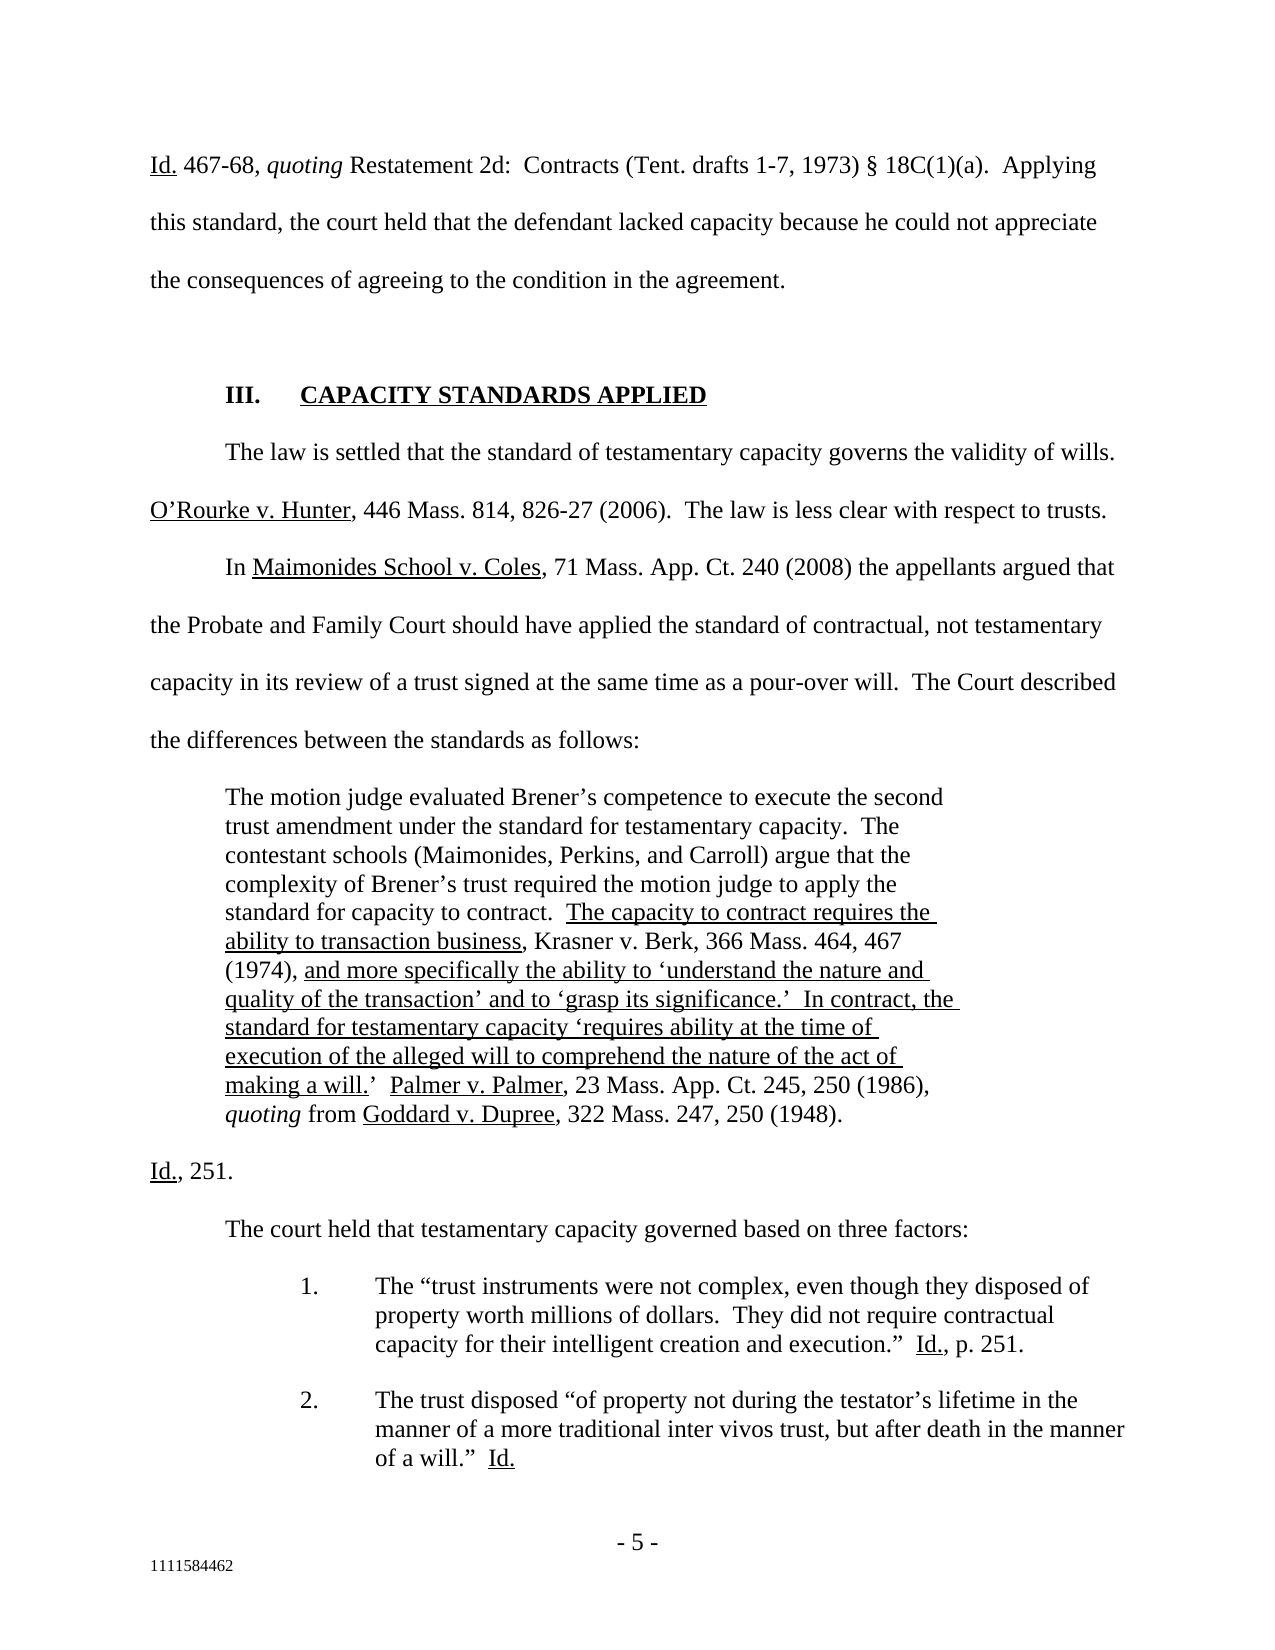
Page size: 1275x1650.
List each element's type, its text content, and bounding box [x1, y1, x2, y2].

text The law is settled that the standard of testamentary capacity governs the validity of wills. O’Rourke v. Hunter, 446 Mass. 814, 826-27 (2006). The law is less clear with respect to trusts. [150, 437, 1125, 524]
text Id. 467-68, quoting Restatement 2d: Contracts (Tent. drafts 1-7, 1973) § 18C(1)(a). Applying this standard, the court held that the defendant lacked capacity because he could not appreciate the consequences of agreeing to the condition in the agreement. [150, 150, 1125, 294]
text 2. The trust disposed “of property not during the testator’s lifetime in the manner of a more traditional inter vivos trust, but after death in the manner of a will.” Id. [150, 1386, 1125, 1472]
text The motion judge evaluated Brener’s competence to execute the second trust amendment under the standard for testamentary capacity. The contestant schools (Maimonides, Perkins, and Carroll) argue that the complexity of Brener’s trust required the motion judge to apply the standard for capacity to contract. The capacity to contract requires the ability to transaction business, Krasner v. Berk, 366 Mass. 464, 467 (1974), and more specifically the ability to ‘understand the nature and quality of the transaction’ and to ‘grasp its significance.’ In contract, the standard for testamentary capacity ‘requires ability at the time of execution of the alleged will to comprehend the nature of the act of making a will.’ Palmer v. Palmer, 23 Mass. App. Ct. 245, 250 (1986), quoting from Goddard v. Dupree, 322 Mass. 247, 250 (1948). [225, 782, 975, 1127]
text The court held that testamentary capacity governed based on three factors: [150, 1214, 1125, 1242]
text Id., 251. [150, 1156, 1125, 1185]
text In Maimonides School v. Coles, 71 Mass. App. Ct. 240 (2008) the appellants argued that the Probate and Family Court should have applied the standard of contractual, not testamentary capacity in its review of a trust signed at the same time as a pour-over will. The Court described the differences between the standards as follows: [150, 552, 1125, 754]
list CAPACITY STANDARDS APPLIED [225, 380, 1125, 409]
text 1. The “trust instruments were not complex, even though they disposed of property worth millions of dollars. They did not require contractual capacity for their intelligent creation and execution.” Id., p. 251. [150, 1271, 1125, 1357]
